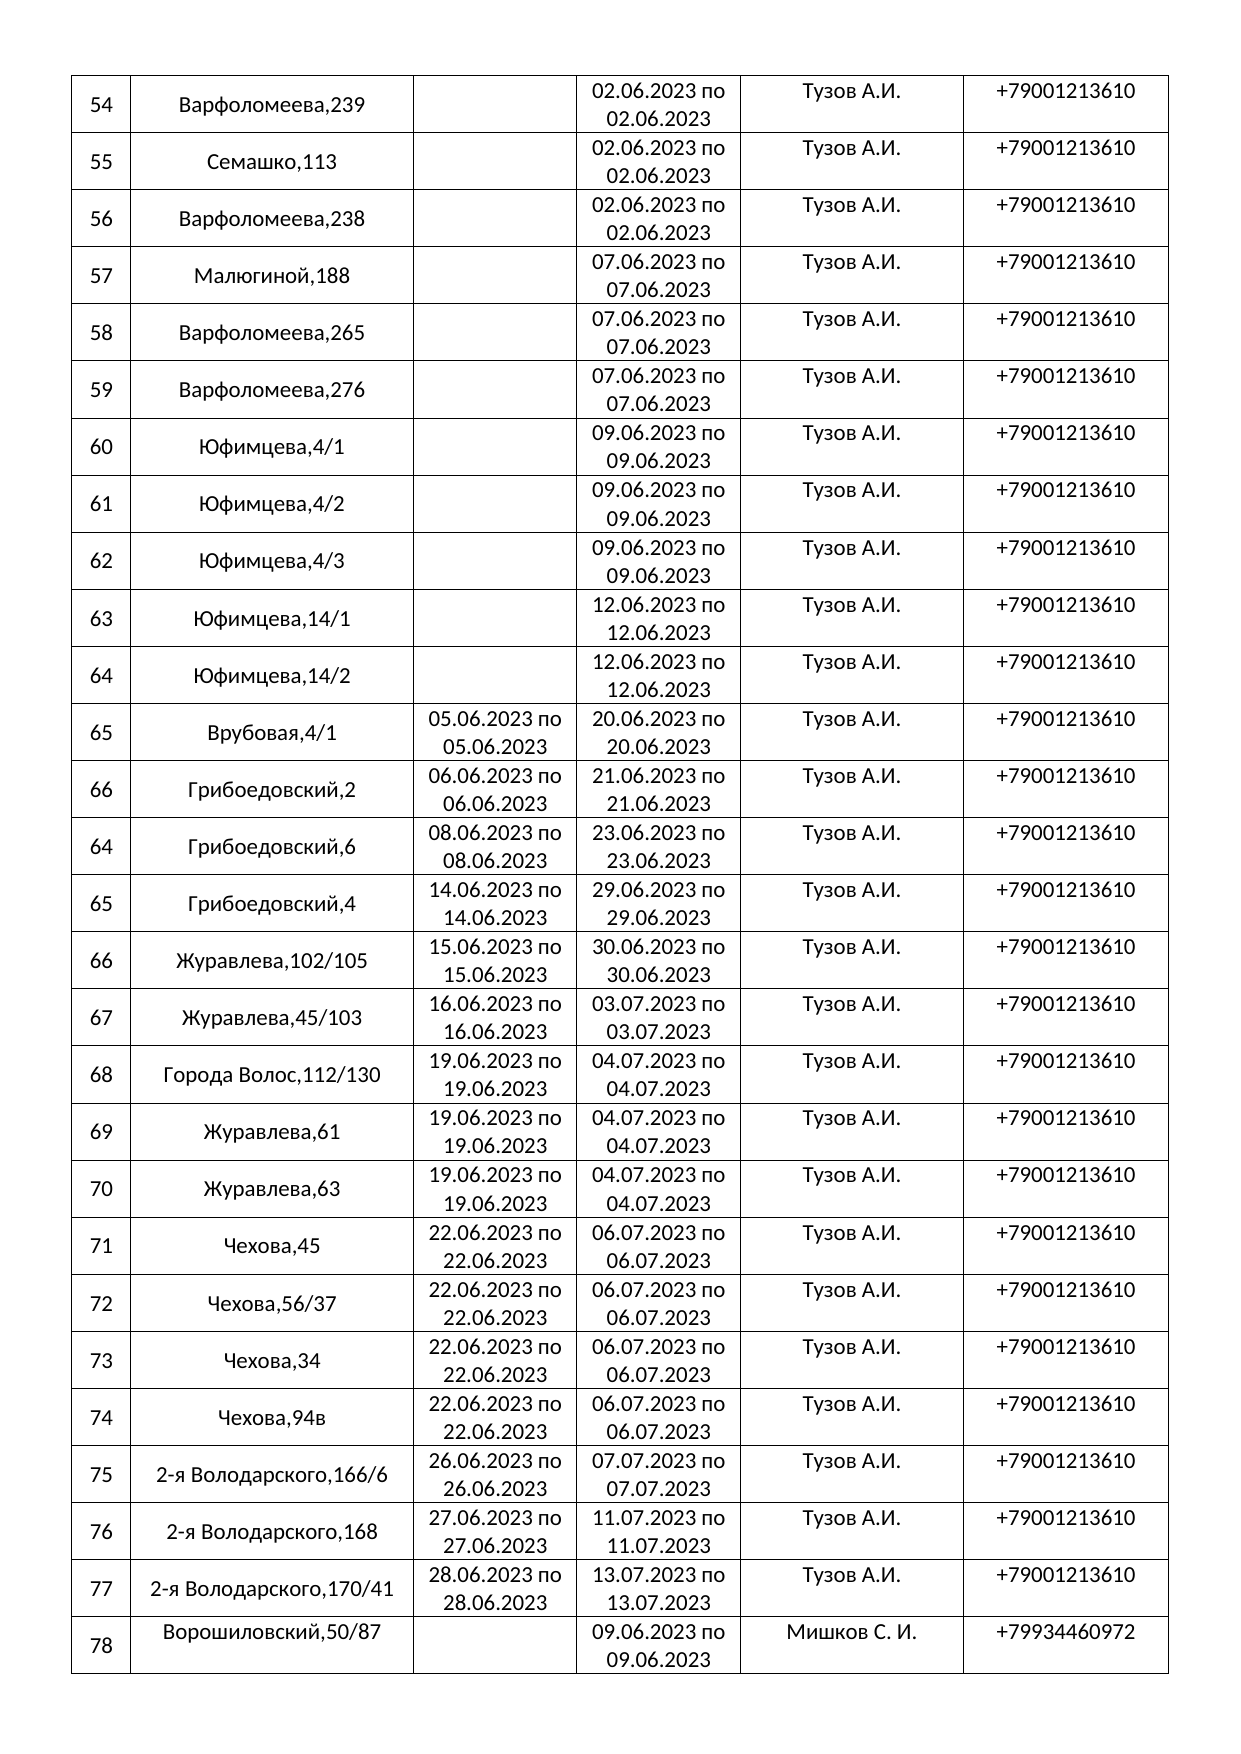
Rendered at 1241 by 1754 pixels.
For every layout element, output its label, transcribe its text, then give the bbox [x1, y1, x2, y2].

table_cell Юфимцева,14/2 [131, 647, 413, 703]
table_cell Ворошиловский,50/87 [131, 1617, 413, 1673]
table_cell Тузов А.И. [741, 76, 963, 132]
table_cell 57 [72, 247, 130, 303]
table_cell 59 [72, 361, 130, 417]
table_cell 07.06.2023 по 07.06.2023 [577, 247, 740, 303]
table_cell Тузов А.И. [741, 533, 963, 589]
table_cell Мишков С. И. [741, 1617, 963, 1673]
table_cell [414, 533, 576, 589]
table_cell +79001213610 [964, 932, 1168, 988]
table_cell Тузов А.И. [741, 190, 963, 246]
table_cell Варфоломеева,238 [131, 190, 413, 246]
table_cell Тузов А.И. [741, 361, 963, 417]
table_cell 19.06.2023 по 19.06.2023 [414, 1104, 576, 1159]
table_cell +79001213610 [964, 761, 1168, 817]
table_cell 04.07.2023 по 04.07.2023 [577, 1161, 740, 1217]
table_cell +79001213610 [964, 590, 1168, 646]
table_cell +79001213610 [964, 1218, 1168, 1274]
table_cell 71 [72, 1218, 130, 1274]
table_cell Журавлева,61 [131, 1104, 413, 1159]
table_cell 07.07.2023 по 07.07.2023 [577, 1446, 740, 1502]
table_cell Варфоломеева,265 [131, 304, 413, 360]
table_cell 22.06.2023 по 22.06.2023 [414, 1389, 576, 1445]
table_cell +79001213610 [964, 1275, 1168, 1331]
table_cell 62 [72, 533, 130, 589]
table_cell Тузов А.И. [741, 761, 963, 817]
table_cell [414, 361, 576, 417]
table_cell Чехова,56/37 [131, 1275, 413, 1331]
table_cell Юфимцева,4/3 [131, 533, 413, 589]
table_cell 65 [72, 875, 130, 931]
table_cell 66 [72, 761, 130, 817]
table_cell 77 [72, 1560, 130, 1616]
table_cell 78 [72, 1617, 130, 1673]
table_cell Журавлева,63 [131, 1161, 413, 1217]
table_cell +79001213610 [964, 1389, 1168, 1445]
table_cell +79001213610 [964, 133, 1168, 189]
table_cell Тузов А.И. [741, 704, 963, 760]
table_cell +79001213610 [964, 533, 1168, 589]
table_cell Грибоедовский,2 [131, 761, 413, 817]
table_cell +79001213610 [964, 304, 1168, 360]
table_cell 26.06.2023 по 26.06.2023 [414, 1446, 576, 1502]
table_cell [414, 419, 576, 474]
table_cell 64 [72, 818, 130, 874]
table_cell Варфоломеева,239 [131, 76, 413, 132]
table_cell Журавлева,102/105 [131, 932, 413, 988]
table_cell 09.06.2023 по 09.06.2023 [577, 533, 740, 589]
table_cell 21.06.2023 по 21.06.2023 [577, 761, 740, 817]
table_cell 72 [72, 1275, 130, 1331]
table_cell +79001213610 [964, 247, 1168, 303]
table_cell [414, 247, 576, 303]
table_cell 02.06.2023 по 02.06.2023 [577, 190, 740, 246]
table_cell 61 [72, 476, 130, 532]
table_cell 09.06.2023 по 09.06.2023 [577, 476, 740, 532]
table_cell 14.06.2023 по 14.06.2023 [414, 875, 576, 931]
table_cell Врубовая,4/1 [131, 704, 413, 760]
table_cell 06.07.2023 по 06.07.2023 [577, 1218, 740, 1274]
table_cell Тузов А.И. [741, 1560, 963, 1616]
table_cell Тузов А.И. [741, 932, 963, 988]
table_cell Чехова,45 [131, 1218, 413, 1274]
table_cell Тузов А.И. [741, 590, 963, 646]
table_cell 12.06.2023 по 12.06.2023 [577, 590, 740, 646]
table_cell +79934460972 [964, 1617, 1168, 1673]
table_cell 73 [72, 1332, 130, 1388]
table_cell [577, 76, 740, 132]
table_cell 2-я Володарского,168 [131, 1503, 413, 1559]
table_cell Тузов А.И. [741, 1332, 963, 1388]
table_cell Тузов А.И. [741, 476, 963, 532]
table_cell +79001213610 [964, 1503, 1168, 1559]
table_cell [414, 76, 576, 132]
table_cell +79001213610 [964, 1046, 1168, 1102]
table_cell Тузов А.И. [741, 989, 963, 1045]
table_cell +79001213610 [964, 419, 1168, 474]
table_cell 69 [72, 1104, 130, 1159]
table_cell 75 [72, 1446, 130, 1502]
table_cell Юфимцева,4/2 [131, 476, 413, 532]
table_cell +79001213610 [964, 704, 1168, 760]
table_cell Чехова,94в [131, 1389, 413, 1445]
table_cell 60 [72, 419, 130, 474]
table_cell 22.06.2023 по 22.06.2023 [414, 1332, 576, 1388]
table_cell 20.06.2023 по 20.06.2023 [577, 704, 740, 760]
table_cell [414, 647, 576, 703]
table_cell 65 [72, 704, 130, 760]
table_cell [414, 190, 576, 246]
table_cell 19.06.2023 по 19.06.2023 [414, 1046, 576, 1102]
table_cell Тузов А.И. [741, 419, 963, 474]
table_cell 67 [72, 989, 130, 1045]
table_cell Тузов А.И. [741, 1275, 963, 1331]
table_cell +79001213610 [964, 818, 1168, 874]
table_cell 06.07.2023 по 06.07.2023 [577, 1275, 740, 1331]
table_cell Грибоедовский,6 [131, 818, 413, 874]
table_cell 27.06.2023 по 27.06.2023 [414, 1503, 576, 1559]
table_cell [414, 133, 576, 189]
table_cell 22.06.2023 по 22.06.2023 [414, 1218, 576, 1274]
table_cell 11.07.2023 по 11.07.2023 [577, 1503, 740, 1559]
table_cell Журавлева,45/103 [131, 989, 413, 1045]
table_cell +79001213610 [964, 1446, 1168, 1502]
table_cell 03.07.2023 по 03.07.2023 [577, 989, 740, 1045]
table_cell 04.07.2023 по 04.07.2023 [577, 1046, 740, 1102]
table_cell Города Волос,112/130 [131, 1046, 413, 1102]
table_cell 56 [72, 190, 130, 246]
table_cell 2-я Володарского,170/41 [131, 1560, 413, 1616]
table_cell Тузов А.И. [741, 1104, 963, 1159]
table_cell +79001213610 [964, 476, 1168, 532]
table_cell 08.06.2023 по 08.06.2023 [414, 818, 576, 874]
table_cell Тузов А.И. [741, 1446, 963, 1502]
table_cell 76 [72, 1503, 130, 1559]
table_cell 06.07.2023 по 06.07.2023 [577, 1332, 740, 1388]
table_cell Чехова,34 [131, 1332, 413, 1388]
table_cell Малюгиной,188 [131, 247, 413, 303]
table_cell +79001213610 [964, 76, 1168, 132]
table_cell 16.06.2023 по 16.06.2023 [414, 989, 576, 1045]
table_cell 74 [72, 1389, 130, 1445]
table_cell 15.06.2023 по 15.06.2023 [414, 932, 576, 988]
table_cell Тузов А.И. [741, 875, 963, 931]
table_cell 07.06.2023 по 07.06.2023 [577, 361, 740, 417]
table_cell 54 [72, 76, 130, 132]
table_cell 68 [72, 1046, 130, 1102]
table_cell Тузов А.И. [741, 133, 963, 189]
table_cell [414, 476, 576, 532]
table_cell 58 [72, 304, 130, 360]
table_cell 09.06.2023 по 09.06.2023 [577, 419, 740, 474]
table_cell 30.06.2023 по 30.06.2023 [577, 932, 740, 988]
table_cell +79001213610 [964, 1161, 1168, 1217]
table_cell 64 [72, 647, 130, 703]
table_cell +79001213610 [964, 1560, 1168, 1616]
table_cell 23.06.2023 по 23.06.2023 [577, 818, 740, 874]
table_cell 2-я Володарского,166/6 [131, 1446, 413, 1502]
table_cell 07.06.2023 по 07.06.2023 [577, 304, 740, 360]
table_cell 22.06.2023 по 22.06.2023 [414, 1275, 576, 1331]
table_cell 29.06.2023 по 29.06.2023 [577, 875, 740, 931]
table_cell 70 [72, 1161, 130, 1217]
table_cell 05.06.2023 по 05.06.2023 [414, 704, 576, 760]
table_cell 12.06.2023 по 12.06.2023 [577, 647, 740, 703]
table_cell Тузов А.И. [741, 818, 963, 874]
table_cell [414, 590, 576, 646]
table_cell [577, 133, 740, 189]
table_cell Тузов А.И. [741, 1389, 963, 1445]
table_cell Грибоедовский,4 [131, 875, 413, 931]
table_cell +79001213610 [964, 1104, 1168, 1159]
table_cell Юфимцева,14/1 [131, 590, 413, 646]
table_cell 04.07.2023 по 04.07.2023 [577, 1104, 740, 1159]
table_cell +79001213610 [964, 989, 1168, 1045]
table_cell Тузов А.И. [741, 647, 963, 703]
table_cell [414, 304, 576, 360]
table_cell +79001213610 [964, 1332, 1168, 1388]
table_cell +79001213610 [964, 647, 1168, 703]
table_cell 55 [72, 133, 130, 189]
table_cell 06.07.2023 по 06.07.2023 [577, 1389, 740, 1445]
table_cell 63 [72, 590, 130, 646]
table_cell 13.07.2023 по 13.07.2023 [577, 1560, 740, 1616]
table_cell +79001213610 [964, 875, 1168, 931]
table_cell Юфимцева,4/1 [131, 419, 413, 474]
table_cell 06.06.2023 по 06.06.2023 [414, 761, 576, 817]
table_cell +79001213610 [964, 190, 1168, 246]
table_cell 66 [72, 932, 130, 988]
table_cell Тузов А.И. [741, 1161, 963, 1217]
table_cell 19.06.2023 по 19.06.2023 [414, 1161, 576, 1217]
table_cell Тузов А.И. [741, 247, 963, 303]
table_cell +79001213610 [964, 361, 1168, 417]
table_cell Тузов А.И. [741, 304, 963, 360]
table_cell 28.06.2023 по 28.06.2023 [414, 1560, 576, 1616]
table_cell [414, 1617, 576, 1673]
table_cell Тузов А.И. [741, 1046, 963, 1102]
table_cell Варфоломеева,276 [131, 361, 413, 417]
table_cell Тузов А.И. [741, 1503, 963, 1559]
table_cell Тузов А.И. [741, 1218, 963, 1274]
table_cell 09.06.2023 по 09.06.2023 [577, 1617, 740, 1673]
table_cell Семашко,113 [131, 133, 413, 189]
